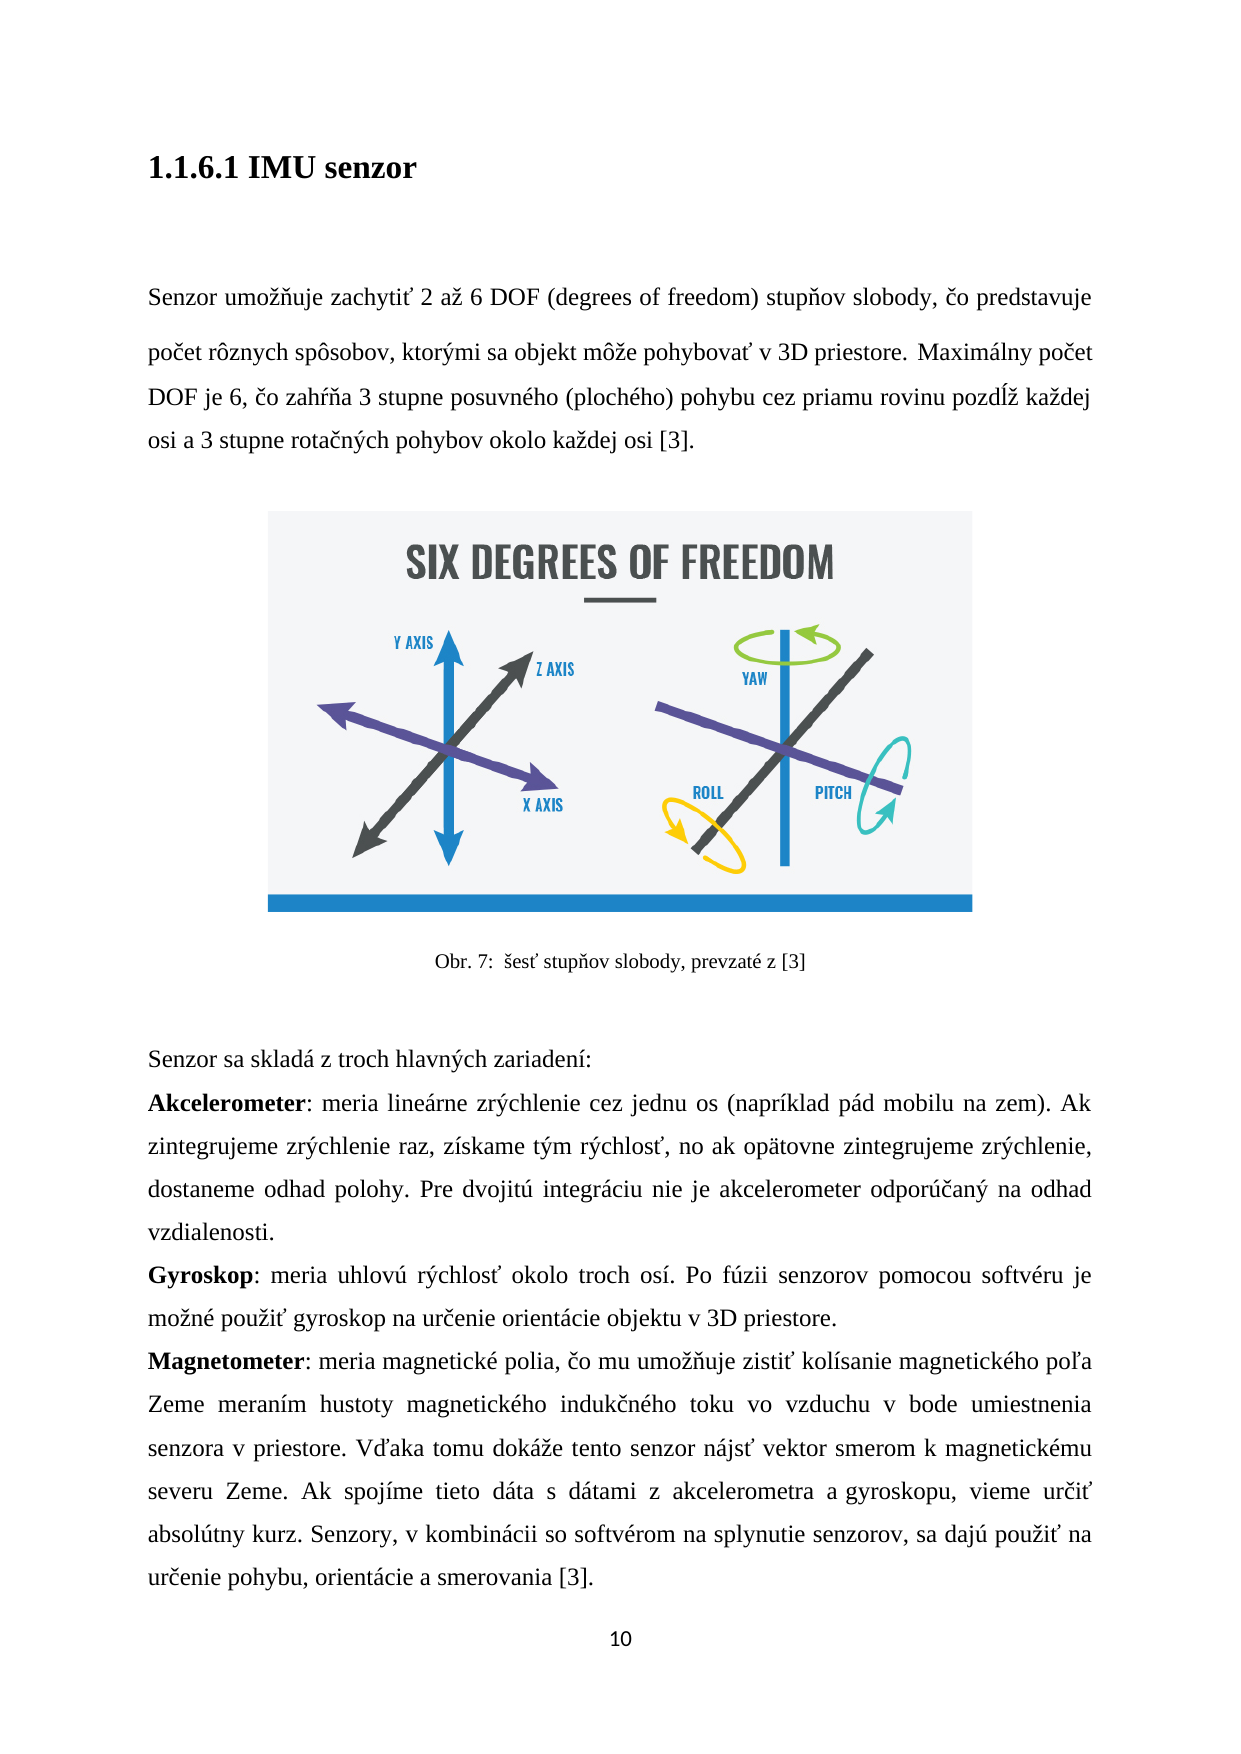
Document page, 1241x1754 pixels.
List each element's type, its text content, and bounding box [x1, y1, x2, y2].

list Senzor umožňuje zachytiť 2 až 6 DOF (degrees of freedom) stupňov slobody, čo predstavuje počet rôznych spôsobov, ktorými sa objekt môže pohybovať v 3D priestore. Maximálny počet DOF je 6, čo zahŕňa 3 stupne posuvného (plochého) pohybu cez priamu rovinu pozdĺž každej osi a 3 stupne rotačných pohybov okolo každej osi [3]. [148, 282, 1093, 454]
list Magnetometer: meria magnetické polia, čo mu umožňuje zistiť kolísanie magnetického poľa Zeme meraním hustoty magnetického indukčného toku vo vzduchu v bode umiestnenia senzora v priestore. Vďaka tomu dokáže tento senzor nájsť vektor smerom k magnetickému severu Zeme. Ak spojíme tieto dáta s dátami z akcelerometra a gyroskopu, vieme určiť absolútny kurz. Senzory, v kombinácii so softvérom na splynutie senzorov, sa dajú použiť na určenie pohybu, orientácie a smerovania [3]. [148, 1346, 1093, 1591]
list Akcelerometer: meria lineárne zrýchlenie cez jednu os (napríklad pád mobilu na zem). Ak zintegrujeme zrýchlenie raz, získame tým rýchlosť, no ak opätovne zintegrujeme zrýchlenie, dostaneme odhad polohy. Pre dvojitú integráciu nie je akcelerometer odporúčaný na odhad vzdialenosti. [148, 1088, 1093, 1246]
list Gyroskop: meria uhlovú rýchlosť okolo troch osí. Po fúzii senzorov pomocou softvéru je možné použiť gyroskop na určenie orientácie objektu v 3D priestore. [148, 1260, 1093, 1332]
subtitle IMU senzor [148, 148, 1093, 186]
text Obr. 7: šesť stupňov slobody, prevzaté z [3] [148, 949, 1093, 973]
picture [267, 511, 973, 912]
list Senzor sa skladá z troch hlavných zariadení: [148, 1044, 1093, 1073]
